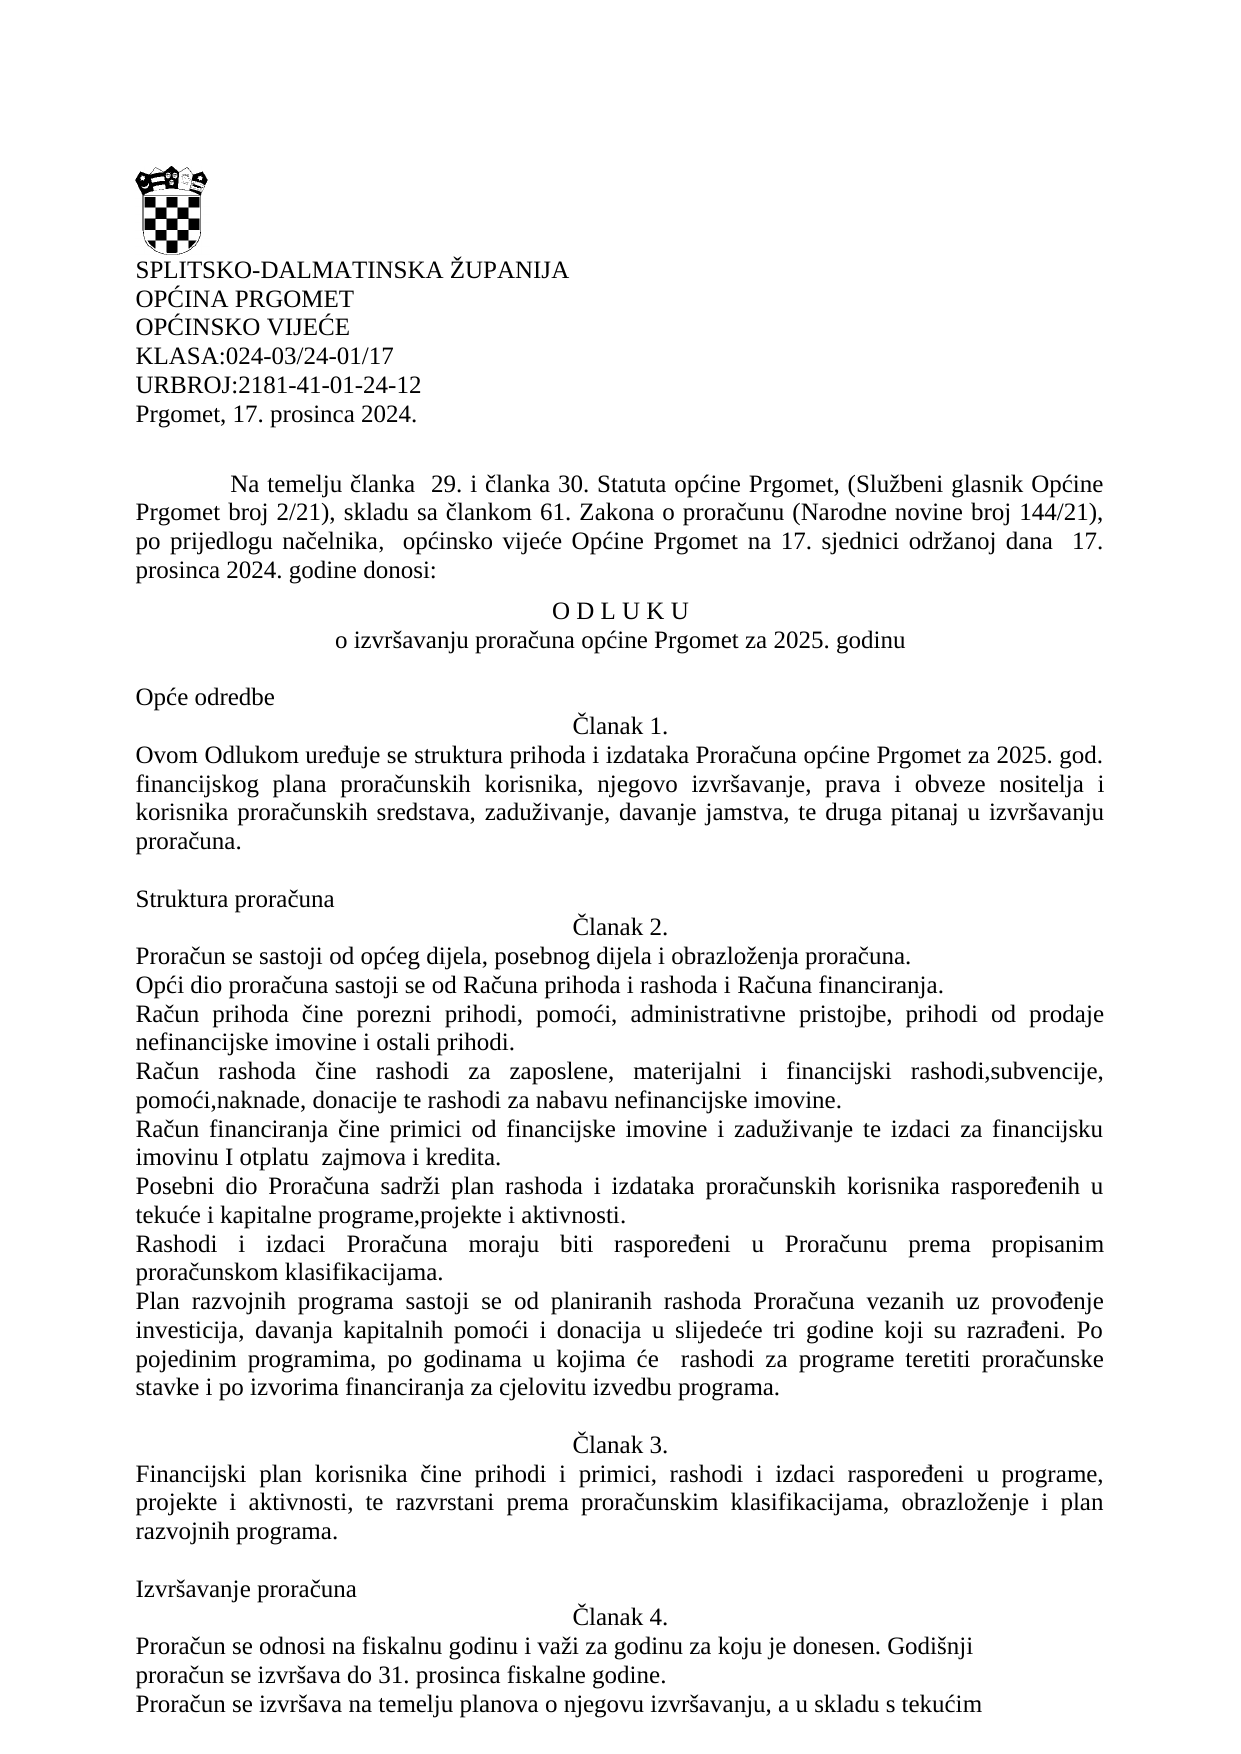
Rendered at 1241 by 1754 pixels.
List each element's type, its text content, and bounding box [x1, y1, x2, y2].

text URBROJ:2181-41-01-24-12 [135, 370, 1105, 399]
text O D L U K U [135, 596, 1105, 625]
text Ovom Odlukom uređuje se struktura prihoda i izdataka Proračuna općine Prgomet za 2025. god. financijskog plana proračunskih korisnika, njegovo izvršavanje, prava i obveze nositelja i korisnika proračunskih sredstava, zaduživanje, davanje jamstva, te druga pitanaj u izvršavanju proračuna. [135, 740, 1105, 855]
text Račun financiranja čine primici od financijske imovine i zaduživanje te izdaci za financijsku imovinu I otplatu zajmova i kredita. [135, 1114, 1105, 1171]
text Struktura proračuna [135, 884, 1105, 912]
text Proračun se odnosi na fiskalnu godinu i važi za godinu za koju je donesen. Godišnji [135, 1631, 1105, 1660]
text Posebni dio Proračuna sadrži plan rashoda i izdataka proračunskih korisnika raspoređenih u tekuće i kapitalne programe,projekte i aktivnosti. [135, 1171, 1105, 1229]
text Izvršavanje proračuna [135, 1574, 1105, 1602]
text SPLITSKO-DALMATINSKA ŽUPANIJA [135, 255, 1105, 284]
text proračun se izvršava do 31. prosinca fiskalne godine. [135, 1660, 1105, 1689]
text Prgomet, 17. prosinca 2024. [135, 399, 1105, 427]
text Na temelju članka 29. i članka 30. Statuta općine Prgomet, (Službeni glasnik Općine Prgomet broj 2/21), skladu sa člankom 61. Zakona o proračunu (Narodne novine broj 144/21), po prijedlogu načelnika, općinsko vijeće Općine Prgomet na 17. sjednici održanoj dana 17. prosinca 2024. godine donosi: [135, 469, 1105, 584]
text Opći dio proračuna sastoji se od Računa prihoda i rashoda i Računa financiranja. [135, 970, 1105, 999]
text Članak 2. [135, 912, 1105, 941]
text Članak 1. [135, 711, 1105, 740]
text o izvršavanju proračuna općine Prgomet za 2025. godinu [135, 625, 1105, 654]
text KLASA:024-03/24-01/17 [135, 341, 1105, 370]
text Proračun se izvršava na temelju planova o njegovu izvršavanju, a u skladu s tekućim [135, 1689, 1105, 1717]
text Članak 4. [135, 1602, 1105, 1631]
text Rashodi i izdaci Proračuna moraju biti raspoređeni u Proračunu prema propisanim proračunskom klasifikacijama. [135, 1229, 1105, 1286]
text OPĆINA PRGOMET [135, 284, 1105, 312]
text Račun prihoda čine porezni prihodi, pomoći, administrativne pristojbe, prihodi od prodaje nefinancijske imovine i ostali prihodi. [135, 999, 1105, 1056]
text Opće odredbe [135, 682, 1105, 711]
text OPĆINSKO VIJEĆE [135, 312, 1105, 341]
text Plan razvojnih programa sastoji se od planiranih rashoda Proračuna vezanih uz provođenje investicija, davanja kapitalnih pomoći i donacija u slijedeće tri godine koji su razrađeni. Po pojedinim programima, po godinama u kojima će rashodi za programe teretiti proračunske stavke i po izvorima financiranja za cjelovitu izvedbu programa. [135, 1286, 1105, 1401]
picture [135, 166, 211, 255]
text Račun rashoda čine rashodi za zaposlene, materijalni i financijski rashodi,subvencije, pomoći,naknade, donacije te rashodi za nabavu nefinancijske imovine. [135, 1056, 1105, 1114]
text Financijski plan korisnika čine prihodi i primici, rashodi i izdaci raspoređeni u programe, projekte i aktivnosti, te razvrstani prema proračunskim klasifikacijama, obrazloženje i plan razvojnih programa. [135, 1459, 1105, 1545]
text Članak 3. [135, 1430, 1105, 1459]
text Proračun se sastoji od općeg dijela, posebnog dijela i obrazloženja proračuna. [135, 941, 1105, 970]
